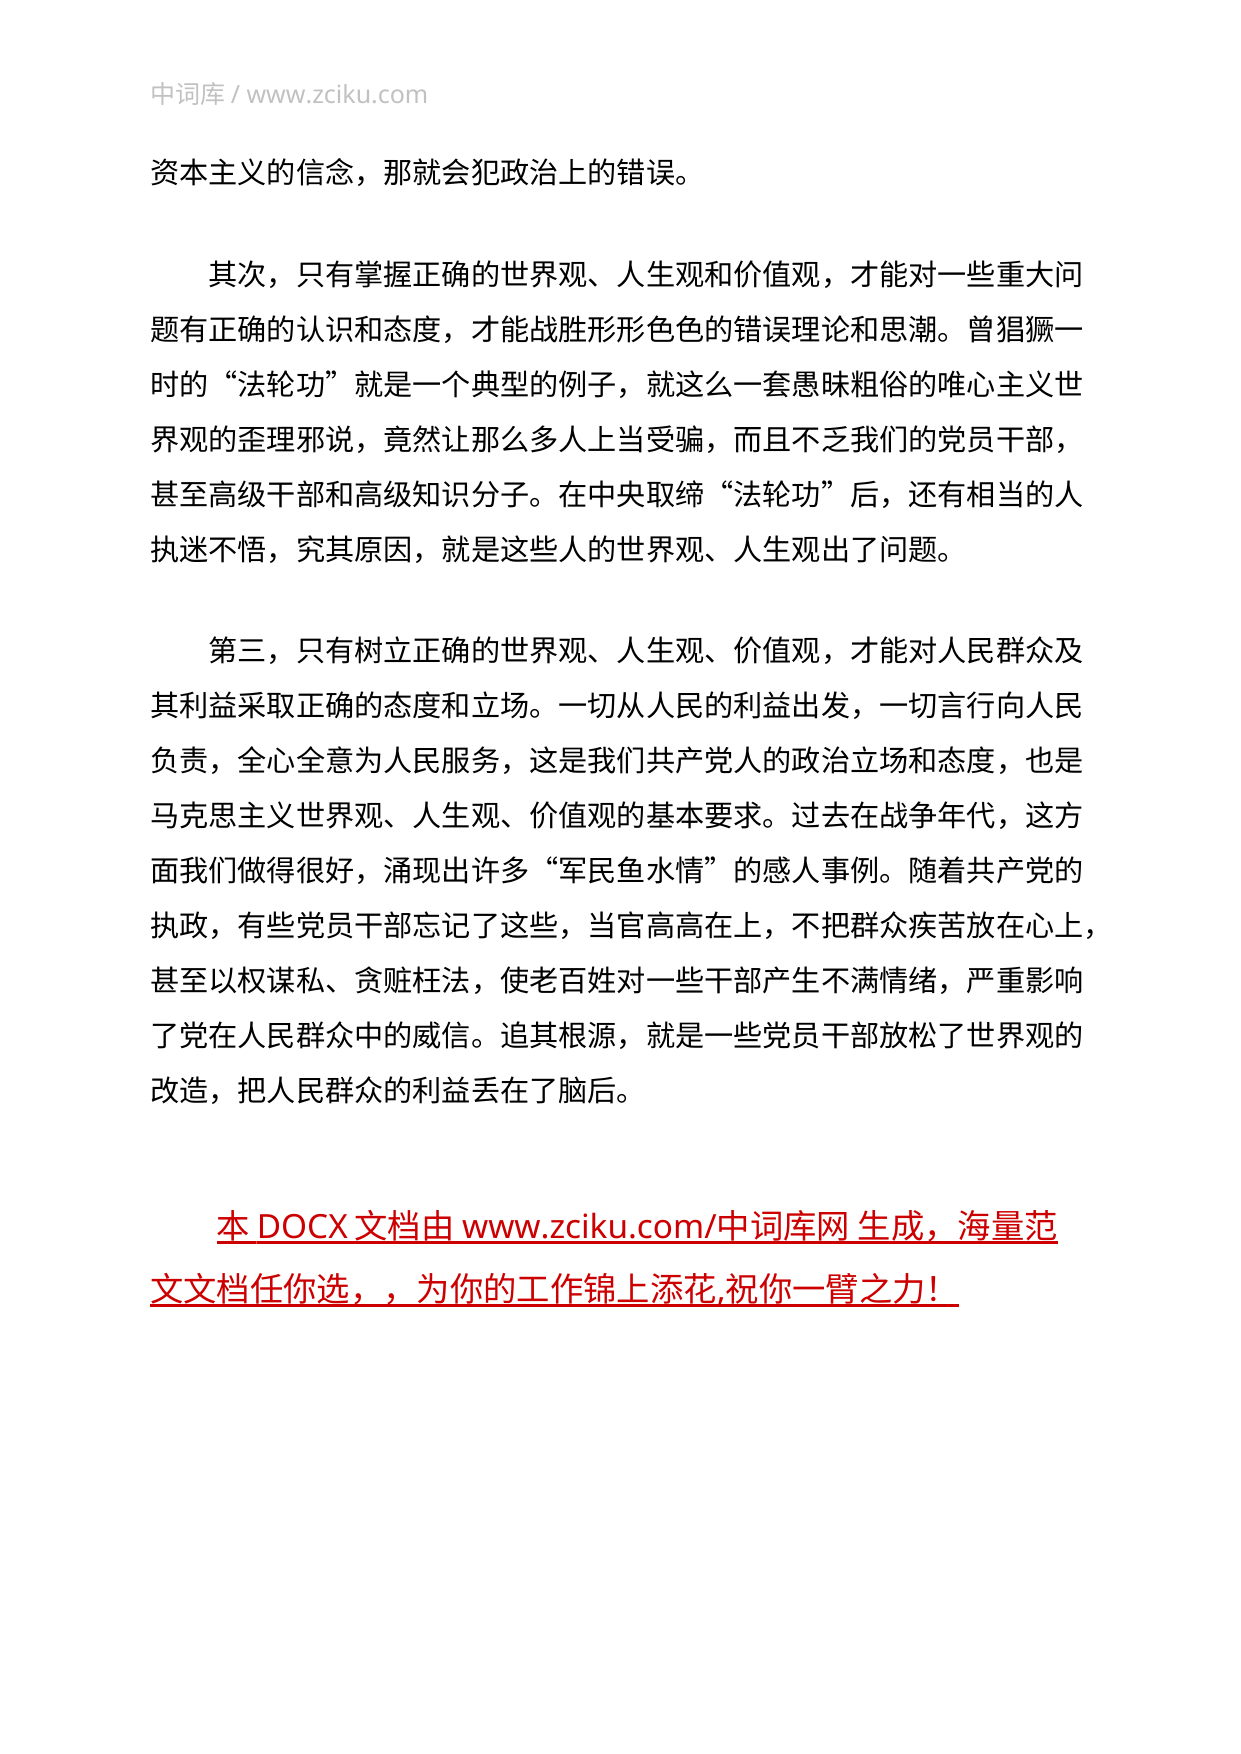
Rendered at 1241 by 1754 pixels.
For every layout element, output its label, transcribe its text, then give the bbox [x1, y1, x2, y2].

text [150, 150, 1090, 192]
text 其次，只有掌握正确的世界观、人生观和价值观，才能对一些重大问题有正确的认识和态度，才能战胜形形色色的错误理论和思潮。曾猖獗一时的“法轮功”就是一个典型的例子，就这么一套愚昧粗俗的唯心主义世界观的歪理邪说，竟然让那么多人上当受骗，而且不乏我们的党员干部，甚至高级干部和高级知识分子。在中央取缔“法轮功”后，还有相当的人执迷不悟，究其原因，就是这些人的世界观、人生观出了问题。 [150, 252, 1090, 568]
text 第三，只有树立正确的世界观、人生观、价值观，才能对人民群众及其利益采取正确的态度和立场。一切从人民的利益出发，一切言行向人民负责，全心全意为人民服务，这是我们共产党人的政治立场和态度，也是马克思主义世界观、人生观、价值观的基本要求。过去在战争年代，这方面我们做得很好，涌现出许多“军民鱼水情”的感人事例。随着共产党的执政，有些党员干部忘记了这些，当官高高在上，不把群众疾苦放在心上，甚至以权谋私、贪赃枉法，使老百姓对一些干部产生不满情绪，严重影响了党在人民群众中的威信。追其根源，就是一些党员干部放松了世界观的改造，把人民群众的利益丢在了脑后。 [150, 628, 1090, 1109]
text 本DOCX文档由 www.zciku.com/中词库网 生成，海量范文文档任你选，，为你的工作锦上添花,祝你一臂之力！ [150, 1200, 1090, 1311]
